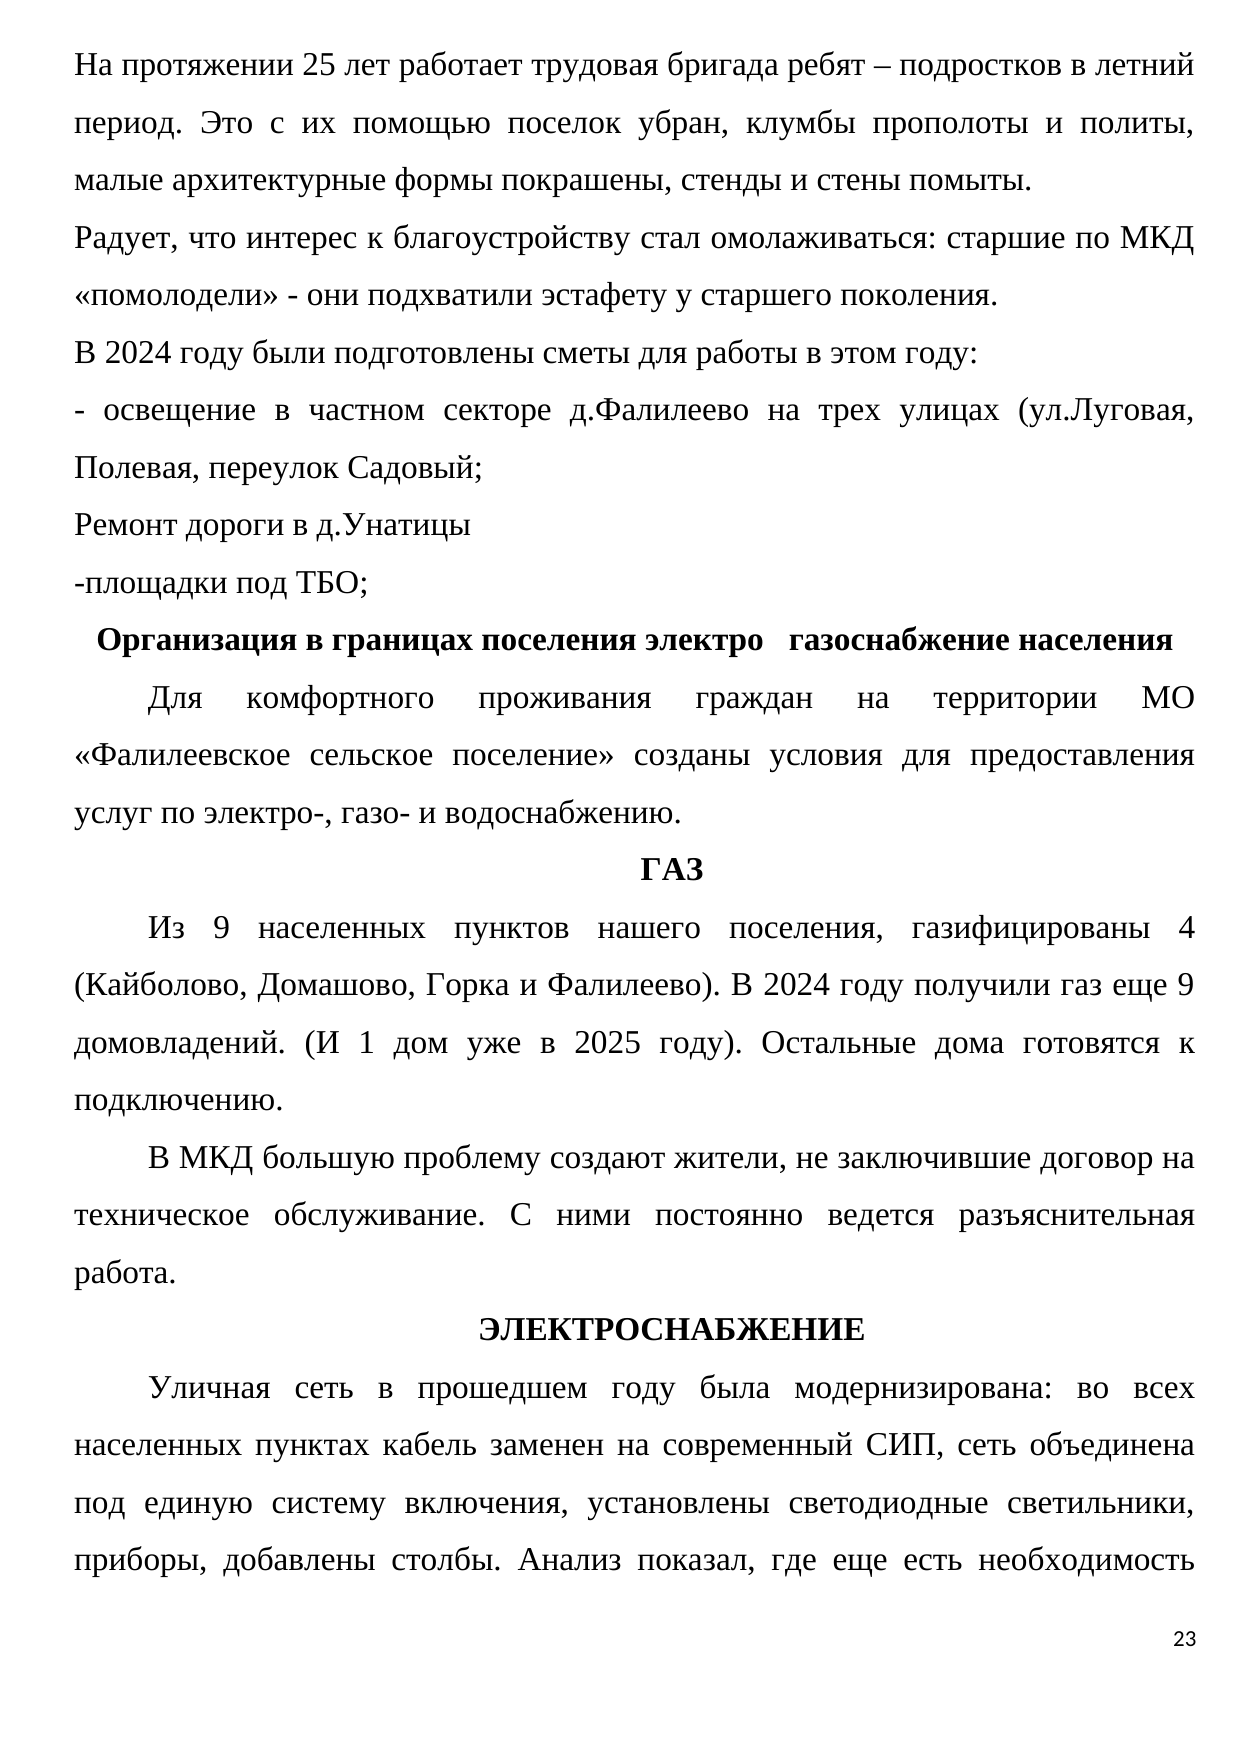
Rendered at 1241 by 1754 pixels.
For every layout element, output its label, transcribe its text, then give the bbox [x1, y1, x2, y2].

text Ремонт дороги в д.Унатицы [74, 504, 1196, 543]
text Организация в границах поселения электро газоснабжение населения [74, 619, 1196, 658]
text В МКД большую проблему создают жители, не заключившие договор на техническое обслуживание. С ними постоянно ведется разъяснительная работа. [74, 1137, 1196, 1290]
text ГАЗ [74, 849, 1196, 888]
text -площадки под ТБО; [74, 562, 1196, 600]
text - освещение в частном секторе д.Фалилеево на трех улицах (ул.Луговая, Полевая, переулок Садовый; [74, 389, 1196, 485]
text На протяжении 25 лет работает трудовая бригада ребят – подростков в летний период. Это с их помощью поселок убран, клумбы прополоты и политы, малые архитектурные формы покрашены, стенды и стены помыты. [74, 44, 1196, 198]
text Радует, что интерес к благоустройству стал омолаживаться: старшие по МКД «помолодели» - они подхватили эстафету у старшего поколения. [74, 217, 1196, 313]
text Для комфортного проживания граждан на территории МО «Фалилеевское сельское поселение» созданы условия для предоставления услуг по электро-, газо- и водоснабжению. [74, 677, 1196, 830]
text ЭЛЕКТРОСНАБЖЕНИЕ [74, 1309, 1196, 1348]
text Из 9 населенных пунктов нашего поселения, газифицированы 4 (Кайболово, Домашово, Горка и Фалилеево). В 2024 году получили газ еще 9 домовладений. (И 1 дом уже в 2025 году). Остальные дома готовятся к подключению. [74, 907, 1196, 1118]
text В 2024 году были подготовлены сметы для работы в этом году: [74, 332, 1196, 370]
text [74, 1367, 1196, 1578]
